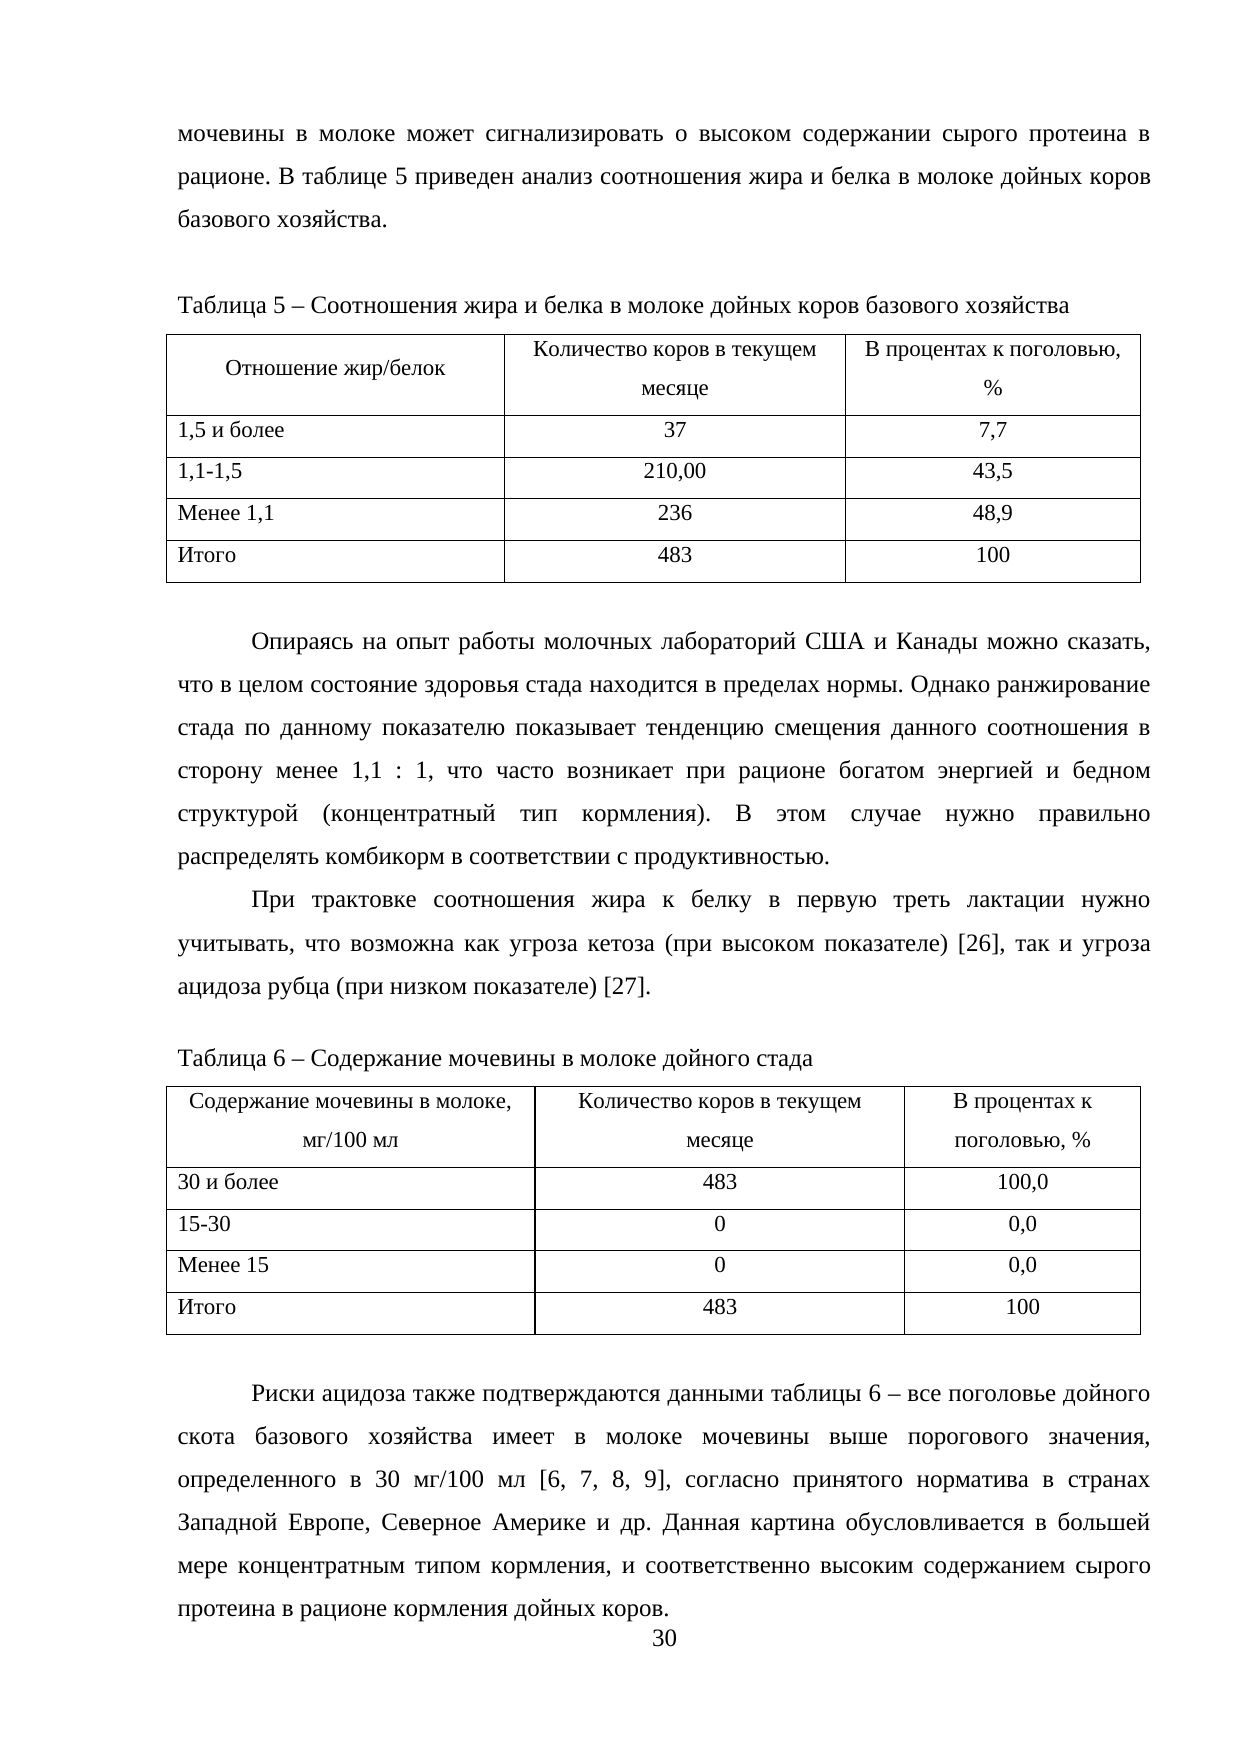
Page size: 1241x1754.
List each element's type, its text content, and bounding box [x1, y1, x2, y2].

text Таблица 6 – Содержание мочевины в молоке дойного стада [177, 1043, 1152, 1071]
table_cell Менее 1,1 [167, 499, 504, 540]
table_cell 100,0 [905, 1168, 1140, 1208]
table_cell 0,0 [905, 1210, 1140, 1250]
table_cell 1,1-1,5 [167, 458, 504, 498]
table_cell 100 [905, 1293, 1140, 1333]
table_cell 0 [536, 1210, 904, 1250]
table_header Количество коров в текущем месяце [505, 335, 845, 415]
table_cell 15-30 [167, 1210, 534, 1250]
text При трактовке соотношения жира к белку в первую треть лактации нужно учитывать, что возможна как угроза кетоза (при высоком показателе) [26], так и угроза ацидоза рубца (при низком показателе) [27]. [177, 884, 1152, 999]
table_cell 37 [505, 416, 845, 457]
table_header Количество коров в текущем месяце [536, 1087, 904, 1167]
text Опираясь на опыт работы молочных лабораторий США и Канады можно сказать, что в целом состояние здоровья стада находится в пределах нормы. Однако ранжирование стада по данному показателю показывает тенденцию смещения данного соотношения в сторону менее 1,1 : 1, что часто возникает при рационе богатом энергией и бедном структурой (концентратный тип кормления). В этом случае нужно правильно распределять комбикорм в соответствии с продуктивностью. [177, 626, 1152, 870]
table_cell 1,5 и более [167, 416, 504, 457]
table_cell 483 [505, 541, 845, 582]
table_cell Менее 15 [167, 1251, 534, 1292]
table_header Содержание мочевины в молоке, мг/100 мл [167, 1087, 534, 1167]
table_cell 210,00 [505, 458, 845, 498]
table_cell 236 [505, 499, 845, 540]
table_cell 7,7 [846, 416, 1140, 457]
table_cell Итого [167, 1293, 534, 1333]
table_cell 48,9 [846, 499, 1140, 540]
table_cell 483 [536, 1293, 904, 1333]
table_cell Итого [167, 541, 504, 582]
text Таблица 5 – Соотношения жира и белка в молоке дойных коров базового хозяйства [177, 291, 1152, 319]
table_header В процентах к поголовью, % [905, 1087, 1140, 1167]
table_header Отношение жир/белок [167, 335, 504, 415]
table_cell 0,0 [905, 1251, 1140, 1292]
text Риски ацидоза также подтверждаются данными таблицы 6 – все поголовье дойного скота базового хозяйства имеет в молоке мочевины выше порогового значения, определенного в 30 мг/100 мл [6, 7, 8, 9], согласно принятого норматива в странах Западной Европе, Северное Америке и др. Данная картина обусловливается в большей мере концентратным типом кормления, и соответственно высоким содержанием сырого протеина в рационе кормления дойных коров. [177, 1378, 1152, 1622]
table_cell 43,5 [846, 458, 1140, 498]
table_cell 0 [536, 1251, 904, 1292]
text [177, 118, 1152, 233]
table_cell 30 и более [167, 1168, 534, 1208]
table_header В процентах к поголовью, % [846, 335, 1140, 415]
table_cell 483 [536, 1168, 904, 1208]
table_cell 100 [846, 541, 1140, 582]
